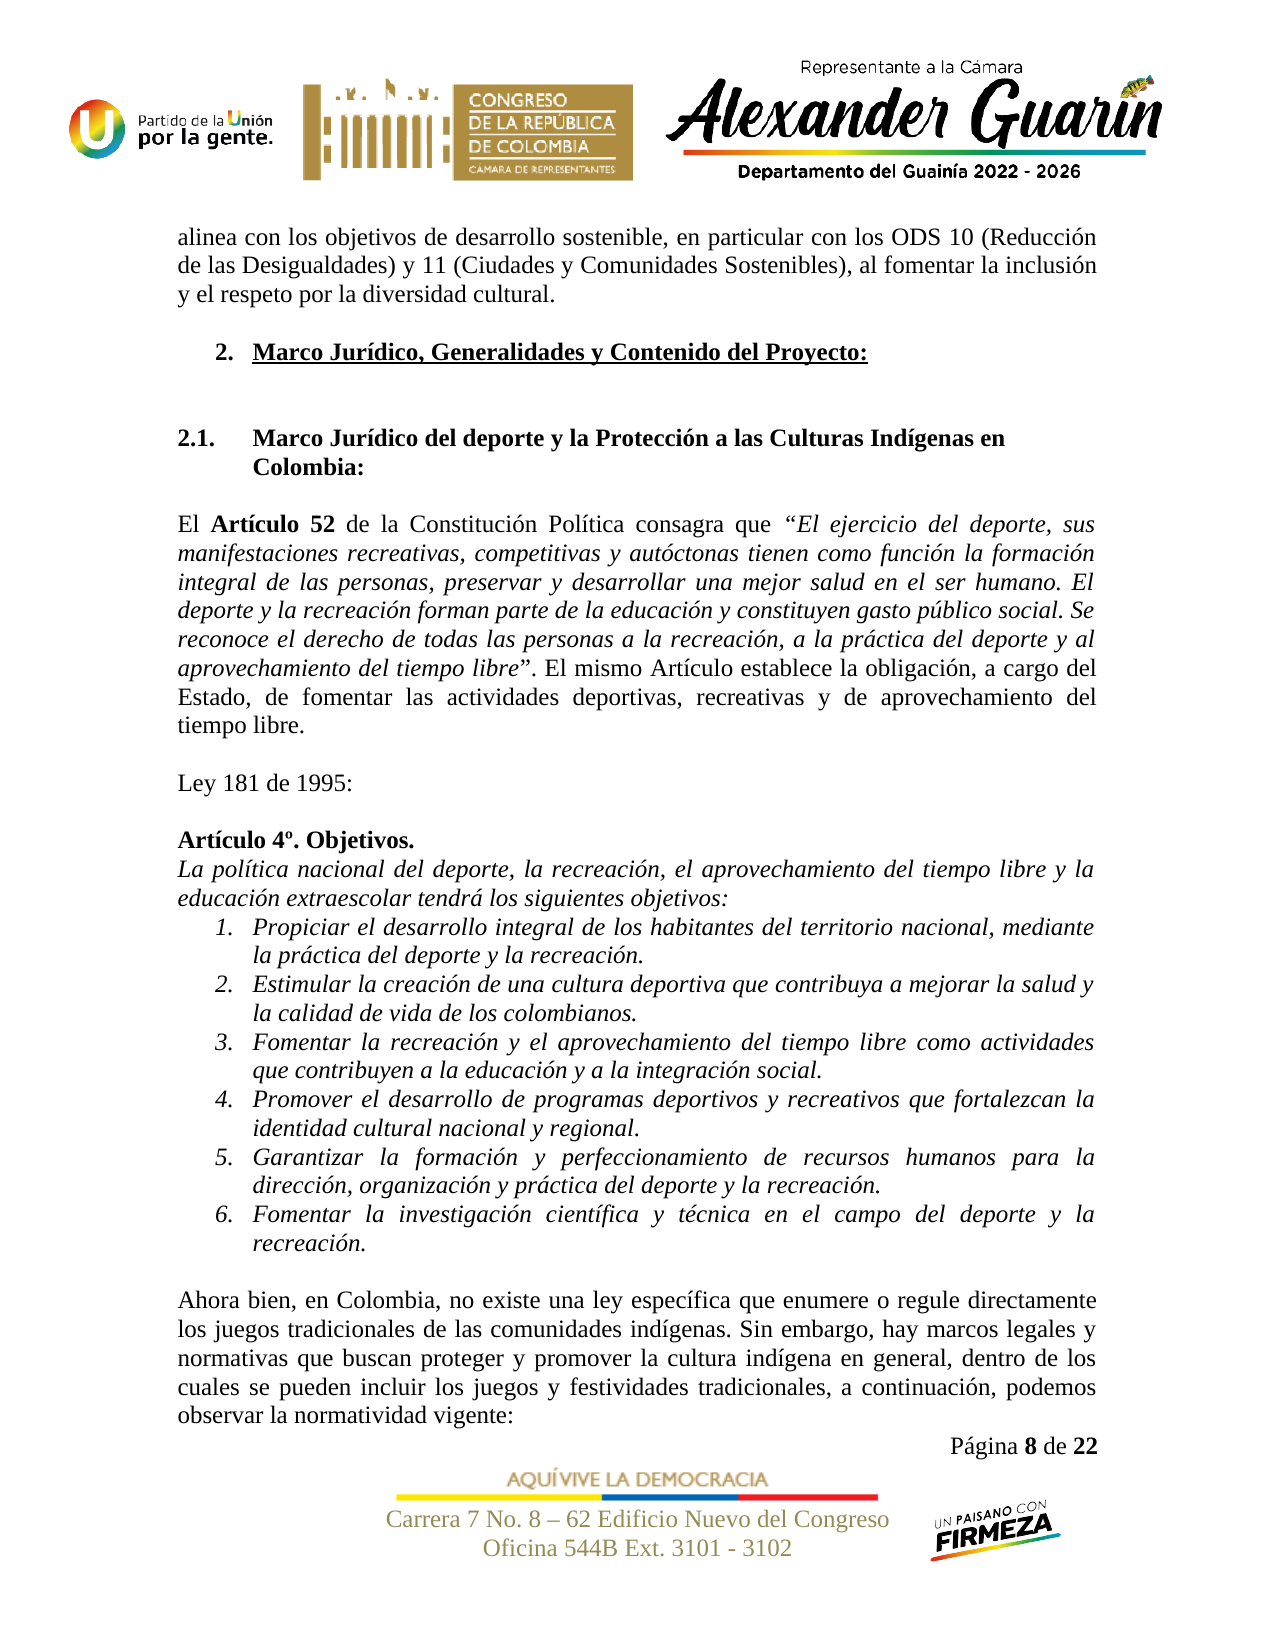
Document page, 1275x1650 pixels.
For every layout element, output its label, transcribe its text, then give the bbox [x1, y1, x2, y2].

list Promover el desarrollo de programas deportivos y recreativos que fortalezcan la identidad cultural nacional y regional. [215, 1084, 1098, 1142]
list Garantizar la formación y perfeccionamiento de recursos humanos para la dirección, organización y práctica del deporte y la recreación. [215, 1142, 1098, 1199]
picture [917, 1483, 1069, 1580]
list Fomentar la investigación científica y técnica en el campo del deporte y la recreación. [215, 1199, 1098, 1257]
text Ley 181 de 1995: [177, 768, 1098, 797]
text Ahora bien, en Colombia, no existe una ley específica que enumere o regule directamente los juegos tradicionales de las comunidades indígenas. Sin embargo, hay marcos legales y normativas que buscan proteger y promover la cultura indígena en general, dentro de los cuales se pueden incluir los juegos y festividades tradicionales, a continuación, podemos observar la normatividad vigente: [177, 1285, 1098, 1429]
list Fomentar la recreación y el aprovechamiento del tiempo libre como actividades que contribuyen a la educación y a la integración social. [215, 1027, 1098, 1084]
list Marco Jurídico, Generalidades y Contenido del Proyecto: [215, 337, 1098, 365]
list Estimular la creación de una cultura deportiva que contribuya a mejorar la salud y la calidad de vida de los colombianos. [215, 969, 1098, 1027]
picture [42, 23, 1199, 199]
list Propiciar el desarrollo integral de los habitantes del territorio nacional, mediante la práctica del deporte y la recreación. [215, 912, 1098, 969]
text Artículo 4º. Objetivos. [177, 825, 1098, 854]
list Marco Jurídico del deporte y la Protección a las Culturas Indígenas en Colombia: [177, 423, 1098, 480]
text El Artículo 52 de la Constitución Política consagra que “El ejercicio del deporte, sus manifestaciones recreativas, competitivas y autóctonas tienen como función la formación integral de las personas, preservar y desarrollar una mejor salud en el ser humano. El deporte y la recreación forman parte de la educación y constituyen gasto público social. Se reconoce el derecho de todas las personas a la recreación, a la práctica del deporte y al aprovechamiento del tiempo libre”. El mismo Artículo establece la obligación, a cargo del Estado, de fomentar las actividades deportivas, recreativas y de aprovechamiento del tiempo libre. [177, 509, 1098, 739]
picture [381, 1460, 894, 1504]
text La política nacional del deporte, la recreación, el aprovechamiento del tiempo libre y la educación extraescolar tendrá los siguientes objetivos: [177, 854, 1098, 912]
